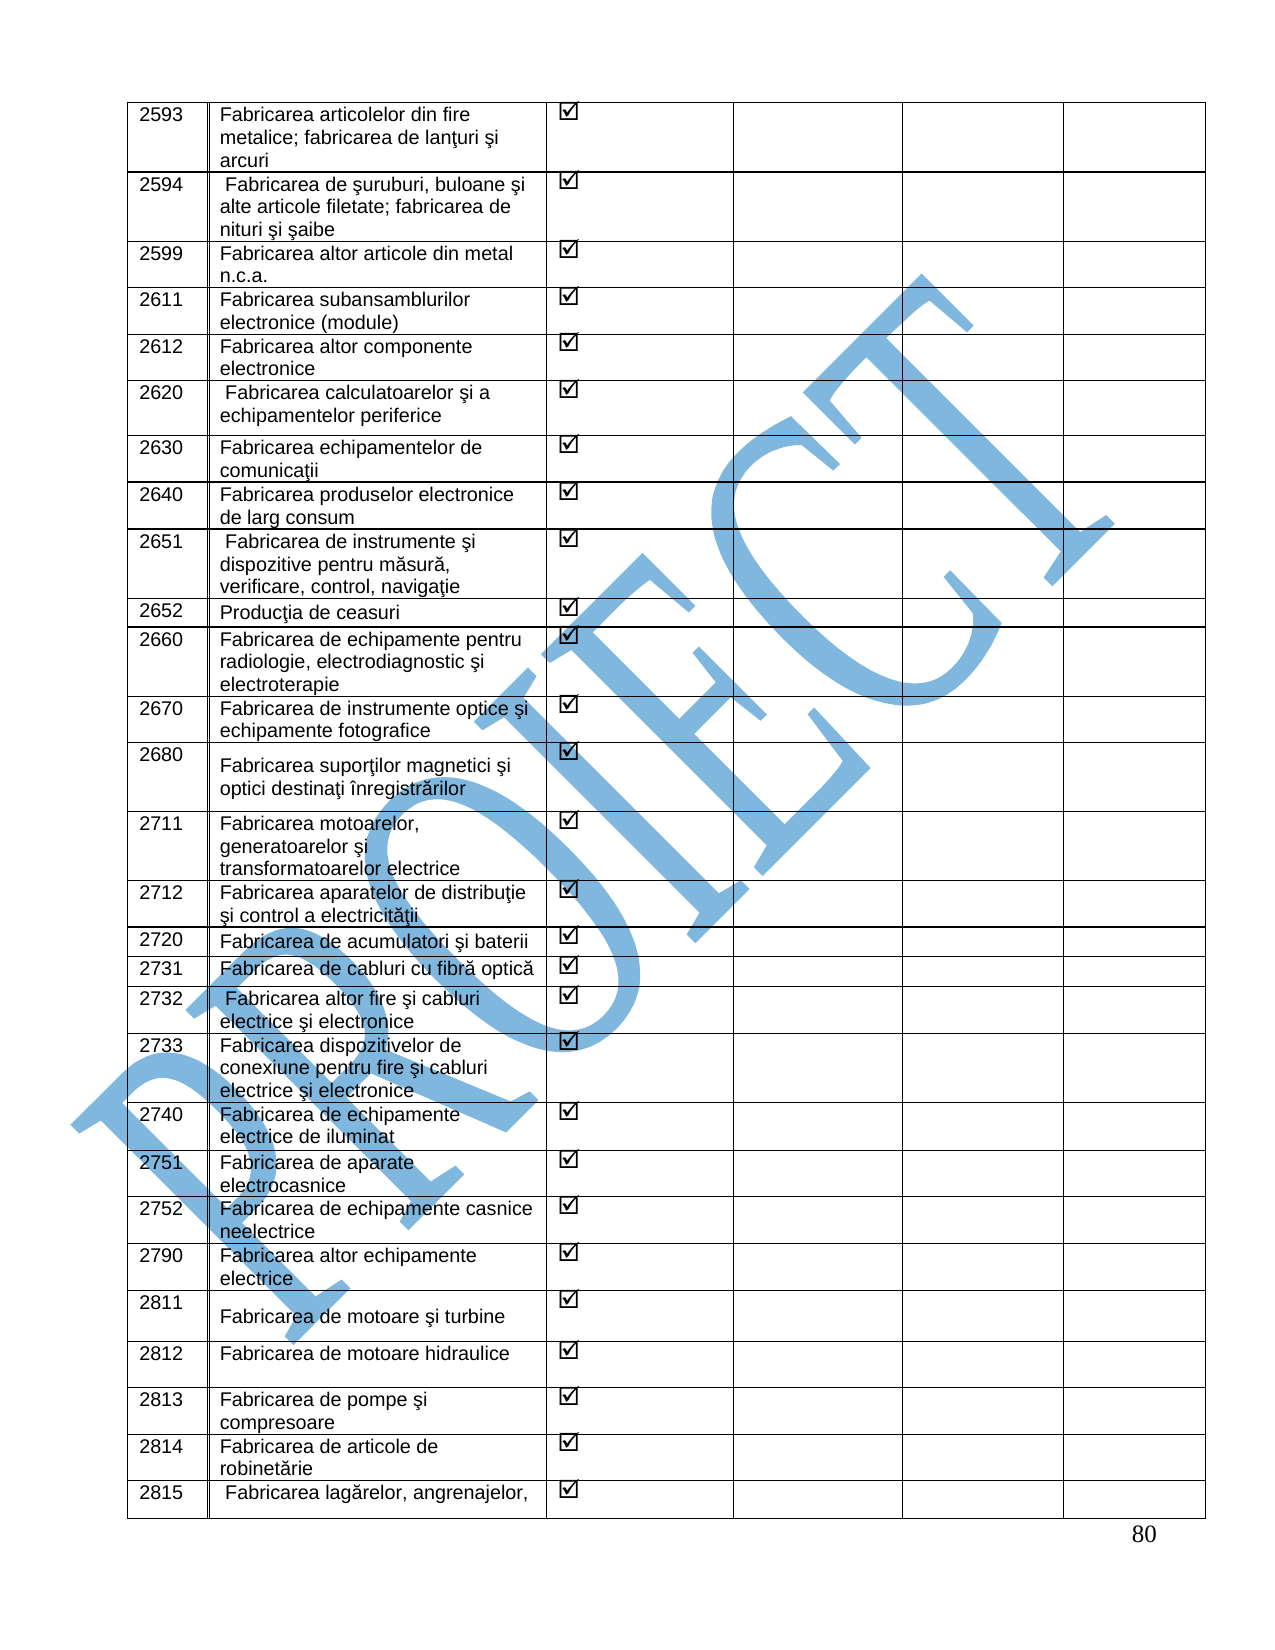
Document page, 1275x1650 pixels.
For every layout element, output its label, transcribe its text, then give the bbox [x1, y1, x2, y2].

table_cell [547, 483, 733, 528]
table_cell [734, 335, 902, 380]
table_cell [903, 242, 1063, 287]
table_cell 2630 [128, 436, 207, 481]
table_cell [547, 1197, 733, 1243]
table_cell [903, 436, 1063, 481]
table_cell 2712 [128, 881, 207, 926]
table_cell [1064, 881, 1205, 926]
table_cell [547, 928, 733, 956]
table_cell 2732 [128, 987, 207, 1032]
table_cell [734, 1388, 902, 1433]
table_cell [903, 288, 1063, 333]
table_cell [734, 1435, 902, 1480]
table_cell 2652 [128, 599, 207, 626]
table_cell 2740 [128, 1103, 207, 1150]
table_cell [903, 1435, 1063, 1480]
table_cell [547, 697, 733, 742]
table_cell [1064, 288, 1205, 333]
table_cell [1064, 1342, 1205, 1387]
table_cell Fabricarea de echipamente casnice neelectrice [210, 1197, 546, 1243]
table_cell [903, 530, 1063, 598]
table_cell Fabricarea altor echipamente electrice [210, 1244, 546, 1290]
table_cell 2680 [128, 743, 207, 811]
table_cell Fabricarea de pompe şi compresoare [210, 1388, 546, 1433]
table_cell Fabricarea de motoare hidraulice [210, 1342, 546, 1387]
table_cell [547, 987, 733, 1032]
table_cell [1064, 1151, 1205, 1196]
table_cell [547, 288, 733, 333]
table_cell [547, 599, 733, 626]
table_cell [1064, 628, 1205, 696]
table_cell [734, 697, 902, 742]
table_cell [1064, 1435, 1205, 1480]
table_cell [1064, 1388, 1205, 1433]
table_cell [903, 743, 1063, 811]
table_cell [1064, 1103, 1205, 1150]
table_cell [1064, 530, 1205, 598]
table_cell [903, 1481, 1063, 1518]
table_cell [547, 1034, 733, 1102]
table_cell [1064, 1034, 1205, 1102]
table_cell Fabricarea de motoare şi turbine [210, 1291, 546, 1341]
table_cell [547, 1342, 733, 1387]
table_cell [734, 812, 902, 880]
table_cell [547, 381, 733, 435]
table_cell [1064, 812, 1205, 880]
table_cell [903, 1151, 1063, 1196]
table_cell Fabricarea aparatelor de distribuţie şi control a electricităţii [210, 881, 546, 926]
table_cell [547, 881, 733, 926]
table_cell 2752 [128, 1197, 207, 1243]
table_cell [547, 1435, 733, 1480]
table_cell [903, 1034, 1063, 1102]
table_cell Fabricarea produselor electronice de larg consum [210, 483, 546, 528]
table_cell 2815 [128, 1481, 207, 1518]
table_cell 2731 [128, 957, 207, 986]
table_cell 2660 [128, 628, 207, 696]
table_cell 2670 [128, 697, 207, 742]
table_cell [1064, 1481, 1205, 1518]
table_cell [734, 173, 902, 241]
table_cell [734, 1244, 902, 1290]
table_cell [903, 697, 1063, 742]
table_cell [734, 288, 902, 333]
table_cell Fabricarea echipamentelor de comunicaţii [210, 436, 546, 481]
table_cell 2620 [128, 381, 207, 435]
table_cell [734, 483, 902, 528]
table_cell Fabricarea altor componente electronice [210, 335, 546, 380]
table_cell [547, 812, 733, 880]
table_cell [547, 173, 733, 241]
table_cell 2593 [128, 103, 207, 171]
table_cell [903, 1388, 1063, 1433]
table_cell [734, 928, 902, 956]
table_cell [1064, 173, 1205, 241]
table_cell [734, 1197, 902, 1243]
table_cell [547, 335, 733, 380]
table_cell 2651 [128, 530, 207, 598]
table_cell Fabricarea altor articole din metal n.c.a. [210, 242, 546, 287]
table_cell 2811 [128, 1291, 207, 1341]
table_cell [1064, 103, 1205, 171]
table_cell Fabricarea de cabluri cu fibră optică [210, 957, 546, 986]
table_cell 2790 [128, 1244, 207, 1290]
table_cell [1064, 697, 1205, 742]
table_cell [734, 1151, 902, 1196]
table_cell [734, 987, 902, 1032]
table_cell Fabricarea de şuruburi, buloane şi alte articole filetate; fabricarea de nituri şi şaibe [210, 173, 546, 241]
table_cell [547, 1481, 733, 1518]
table_cell [1064, 987, 1205, 1032]
table_cell [547, 242, 733, 287]
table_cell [210, 1481, 546, 1518]
table_cell [903, 881, 1063, 926]
table_cell 2594 [128, 173, 207, 241]
table_cell [1064, 1291, 1205, 1341]
table_cell Fabricarea articolelor din fire metalice; fabricarea de lanţuri şi arcuri [210, 103, 546, 171]
table_cell [903, 987, 1063, 1032]
table_cell [1064, 483, 1205, 528]
table_cell [734, 599, 902, 626]
table_cell [903, 335, 1063, 380]
table_cell Fabricarea de echipamente electrice de iluminat [210, 1103, 546, 1150]
table_cell [903, 812, 1063, 880]
table_cell 2599 [128, 242, 207, 287]
table_cell [903, 1103, 1063, 1150]
table_cell [903, 599, 1063, 626]
table_cell Fabricarea de echipamente pentru radiologie, electrodiagnostic şi electroterapie [210, 628, 546, 696]
table_cell [903, 1197, 1063, 1243]
table_cell Fabricarea calculatoarelor şi a echipamentelor periferice [210, 381, 546, 435]
table_cell 2640 [128, 483, 207, 528]
table_cell Fabricarea de instrumente optice şi echipamente fotografice [210, 697, 546, 742]
table_cell [1064, 1244, 1205, 1290]
table_cell Fabricarea suporţilor magnetici şi optici destinaţi înregistrărilor [210, 743, 546, 811]
table_cell Producţia de ceasuri [210, 599, 546, 626]
table_cell 2733 [128, 1034, 207, 1102]
table_cell [1064, 436, 1205, 481]
table_cell Fabricarea de instrumente şi dispozitive pentru măsură, verificare, control, navigaţie [210, 530, 546, 598]
table_cell [903, 173, 1063, 241]
table_cell [903, 381, 1063, 435]
table_cell [1064, 599, 1205, 626]
table_cell [734, 1103, 902, 1150]
table_cell [734, 242, 902, 287]
table_cell [734, 103, 902, 171]
table_cell [547, 1103, 733, 1150]
table_cell [547, 743, 733, 811]
table_cell [547, 1151, 733, 1196]
table_cell 2612 [128, 335, 207, 380]
table_cell [903, 928, 1063, 956]
table_cell 2720 [128, 928, 207, 956]
table_cell [734, 743, 902, 811]
table_cell Fabricarea de aparate electrocasnice [210, 1151, 546, 1196]
table_cell [903, 628, 1063, 696]
table_cell [547, 1388, 733, 1433]
table_cell [1064, 381, 1205, 435]
table_cell [734, 1481, 902, 1518]
table_cell [903, 103, 1063, 171]
table_cell Fabricarea subansamblurilor electronice (module) [210, 288, 546, 333]
table_cell 2812 [128, 1342, 207, 1387]
table_cell 2711 [128, 812, 207, 880]
table_cell 2813 [128, 1388, 207, 1433]
table_cell [734, 381, 902, 435]
table_cell [734, 436, 902, 481]
table_cell [734, 1034, 902, 1102]
table_cell [547, 1244, 733, 1290]
table_cell [734, 1342, 902, 1387]
table_cell [734, 957, 902, 986]
table_cell [734, 1291, 902, 1341]
table_cell 2814 [128, 1435, 207, 1480]
table_cell [547, 530, 733, 598]
table_cell [1064, 743, 1205, 811]
table_cell [903, 957, 1063, 986]
table_cell [903, 1342, 1063, 1387]
table_cell [1064, 1197, 1205, 1243]
table_cell [903, 1291, 1063, 1341]
table_cell [1064, 928, 1205, 956]
table_cell [547, 957, 733, 986]
table_cell [734, 530, 902, 598]
table_cell Fabricarea motoarelor, generatoarelor şi transformatoarelor electrice [210, 812, 546, 880]
table_cell [1064, 335, 1205, 380]
table_cell Fabricarea altor fire şi cabluri electrice şi electronice [210, 987, 546, 1032]
table_cell [734, 881, 902, 926]
table_cell [547, 103, 733, 171]
table_cell [547, 1291, 733, 1341]
table_cell [547, 436, 733, 481]
table_cell Fabricarea de acumulatori şi baterii [210, 928, 546, 956]
table_cell Fabricarea dispozitivelor de conexiune pentru fire şi cabluri electrice şi electronice [210, 1034, 546, 1102]
table_cell [903, 483, 1063, 528]
table_cell [903, 1244, 1063, 1290]
table_cell [1064, 242, 1205, 287]
table_cell 2751 [128, 1151, 207, 1196]
table_cell [547, 628, 733, 696]
table_cell [1064, 957, 1205, 986]
table_cell 2611 [128, 288, 207, 333]
table_cell Fabricarea de articole de robinetărie [210, 1435, 546, 1480]
table_cell [734, 628, 902, 696]
